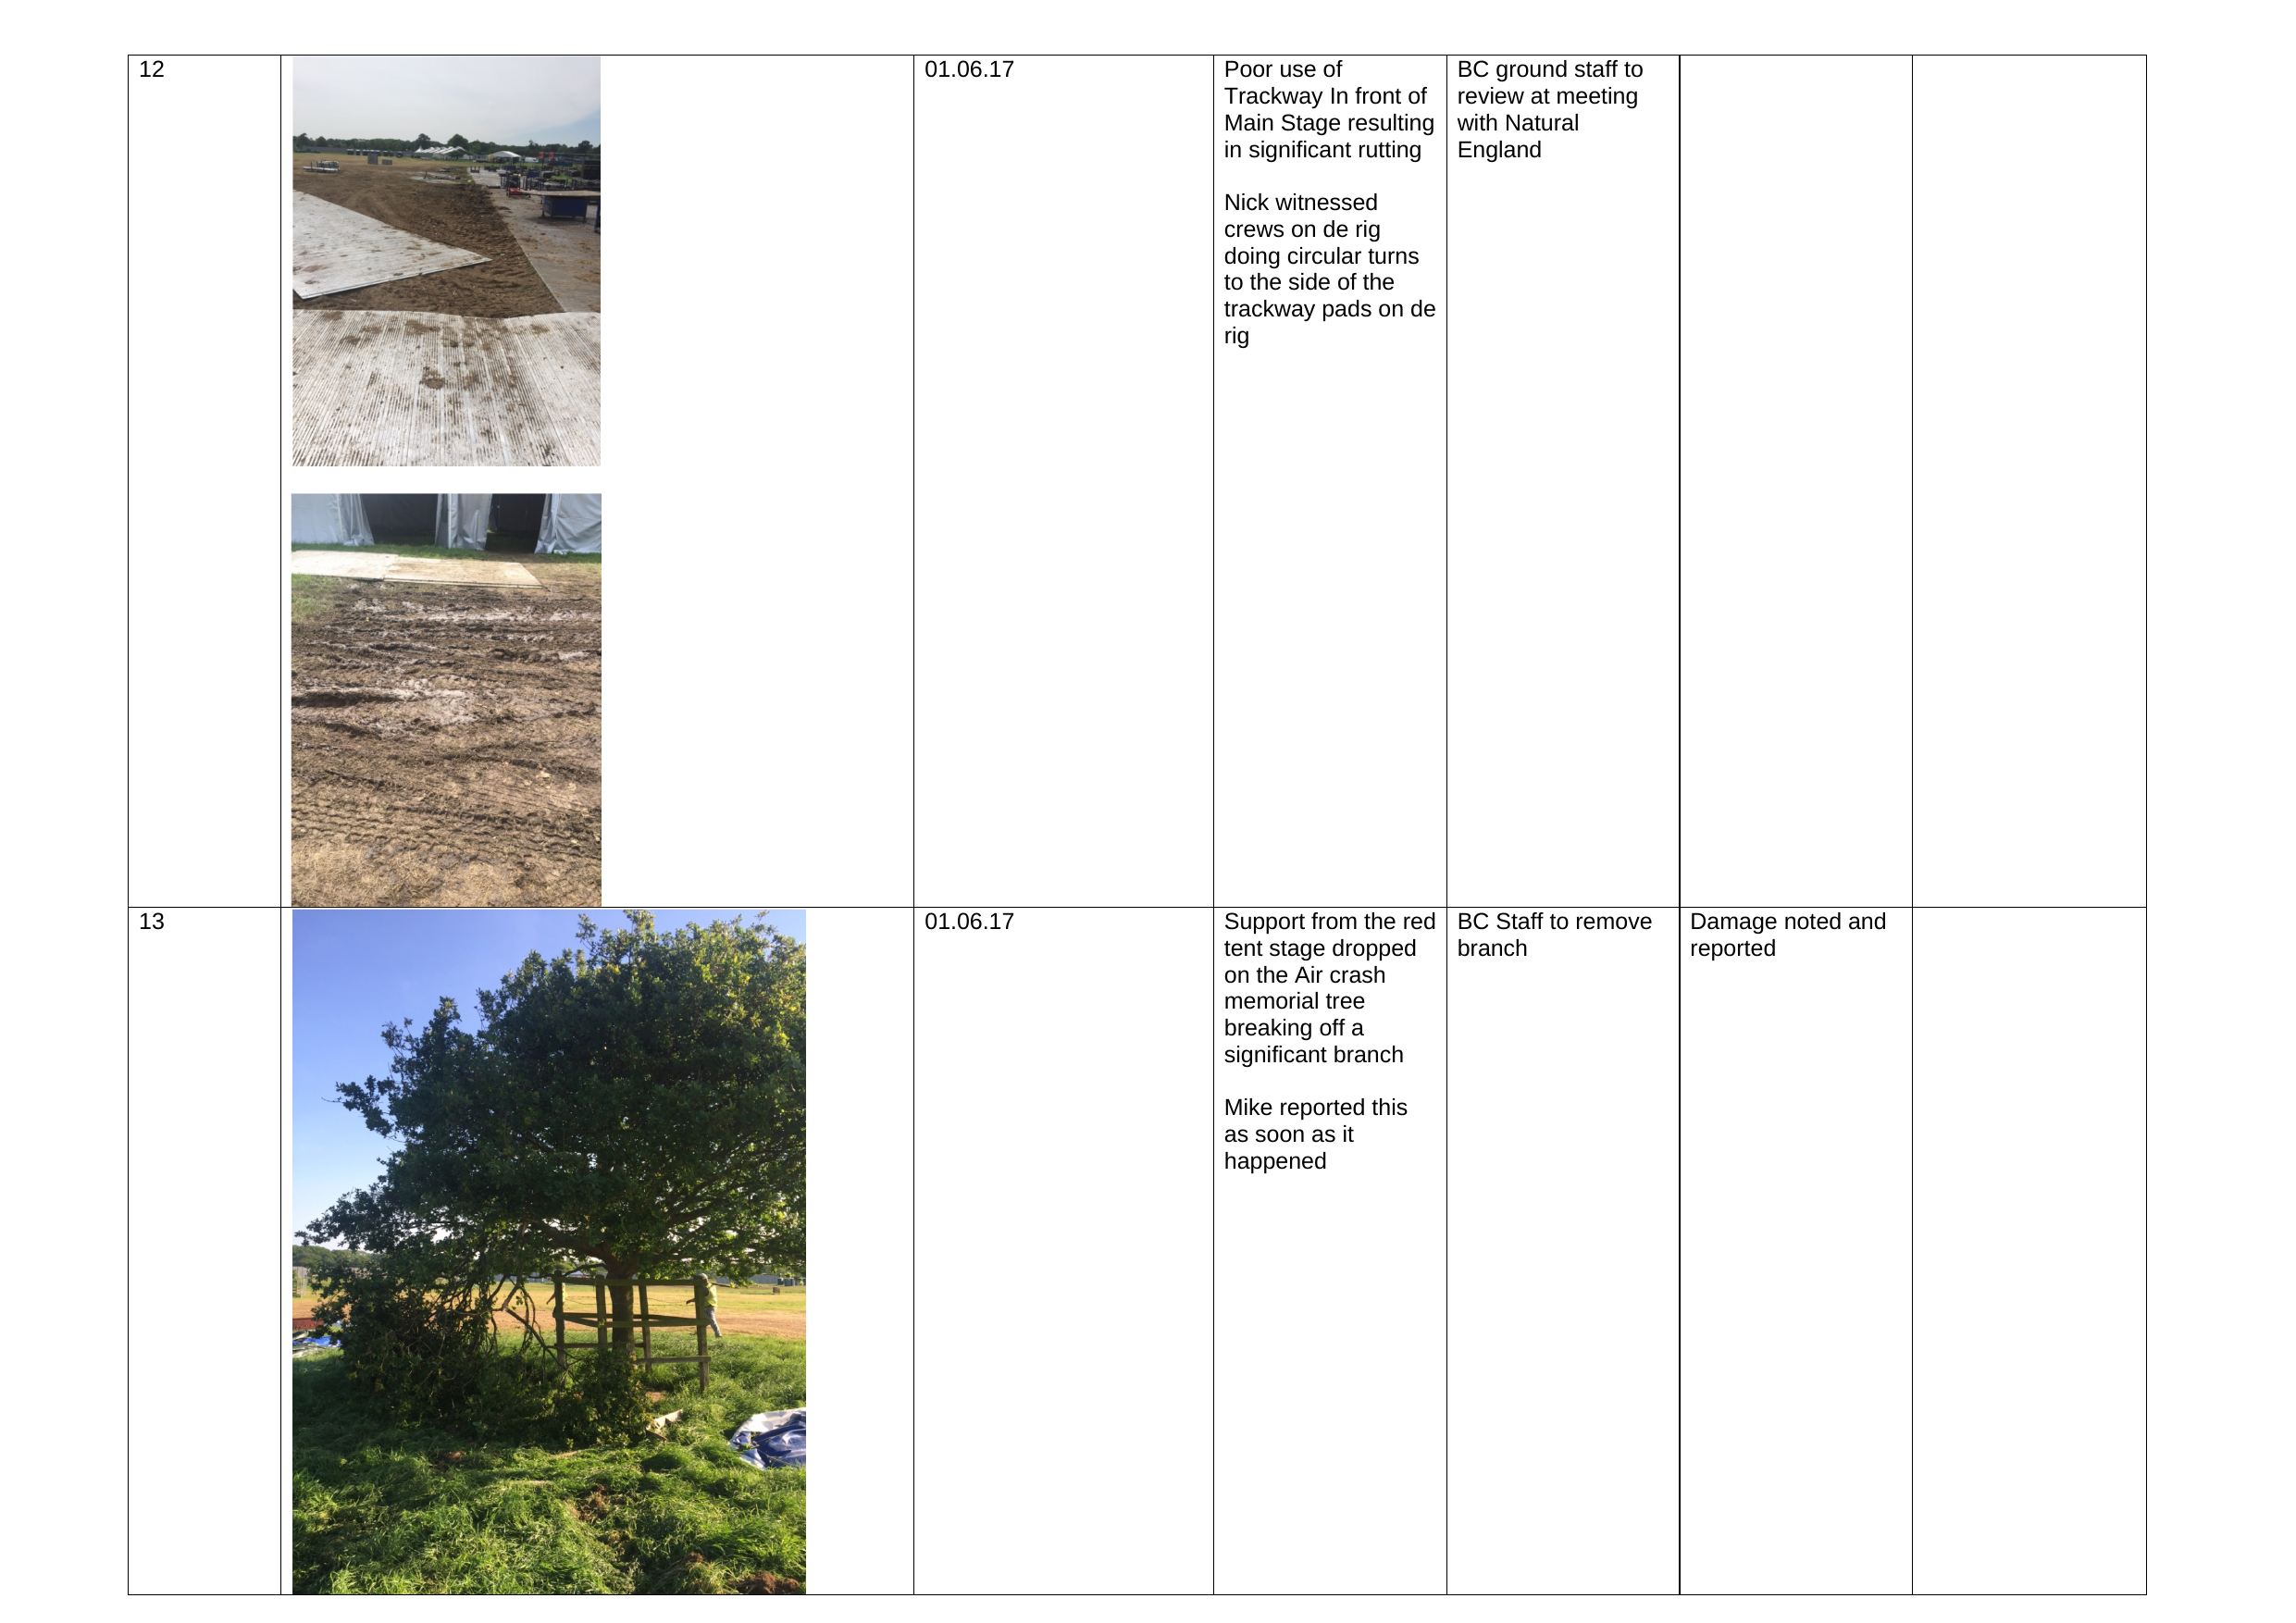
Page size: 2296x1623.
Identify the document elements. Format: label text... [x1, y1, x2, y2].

table_cell 12 [129, 56, 280, 907]
table_cell [1681, 56, 1912, 907]
table_cell Damage noted and reported [1681, 908, 1912, 1594]
picture [293, 56, 601, 466]
table_cell Support from the red tent stage dropped on the Air crash memorial tree breaking off a significant branch Mike reported this as soon as it happened [1214, 908, 1446, 1594]
table_cell [281, 908, 913, 1594]
table_cell 01.06.17 [914, 908, 1213, 1594]
table_cell [1913, 908, 2146, 1594]
table_cell Poor use of Trackway In front of Main Stage resulting in significant rutting Nick witnessed crews on de rig doing circular turns to the side of the trackway pads on de rig [1214, 56, 1446, 907]
table_cell BC ground staff to review at meeting with Natural England [1447, 56, 1679, 907]
table_cell BC Staff to remove branch [1447, 908, 1679, 1594]
picture [292, 494, 602, 907]
table_cell 01.06.17 [914, 56, 1213, 907]
table_cell 13 [129, 908, 280, 1594]
table_cell [281, 56, 913, 907]
table_cell [1913, 56, 2146, 907]
picture [292, 910, 806, 1593]
